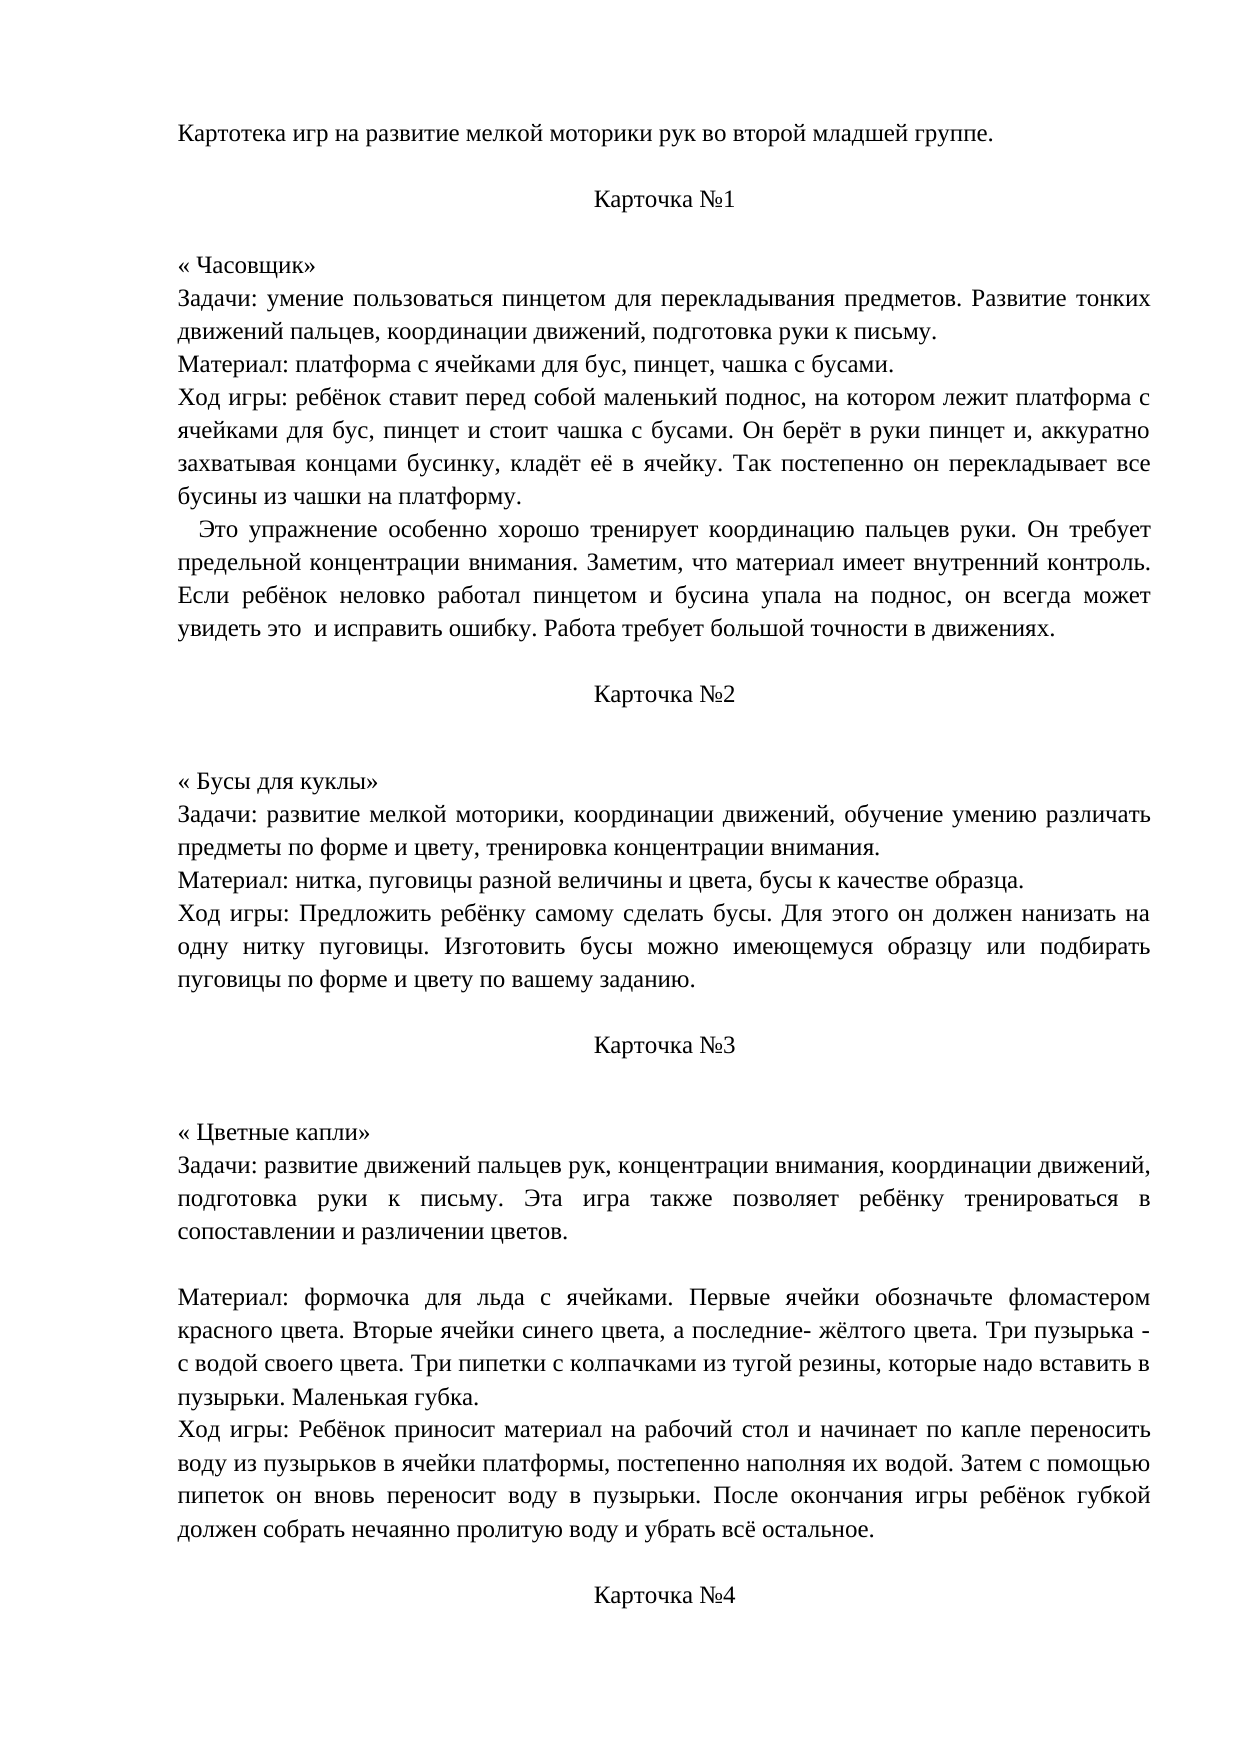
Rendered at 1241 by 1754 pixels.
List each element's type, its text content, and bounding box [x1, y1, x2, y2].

text Карточка №1 [177, 184, 1152, 213]
text Задачи: развитие мелкой моторики, координации движений, обучение умению различать предметы по форме и цвету, тренировка концентрации внимания. [177, 799, 1152, 861]
text Ход игры: ребёнок ставит перед собой маленький поднос, на котором лежит платформа с ячейками для бус, пинцет и стоит чашка с бусами. Он берёт в руки пинцет и, аккуратно захватывая концами бусинку, кладёт её в ячейку. Так постепенно он перекладывает все бусины из чашки на платформу. [177, 382, 1152, 510]
text « Часовщик» [177, 250, 1152, 279]
text Карточка №3 [177, 1031, 1152, 1059]
text « Цветные капли» [177, 1117, 1152, 1146]
text Это упражнение особенно хорошо тренирует координацию пальцев руки. Он требует предельной концентрации внимания. Заметим, что материал имеет внутренний контроль. Если ребёнок неловко работал пинцетом и бусина упала на поднос, он всегда может увидеть это и исправить ошибку. Работа требует большой точности в движениях. [177, 514, 1152, 642]
text Материал: формочка для льда с ячейками. Первые ячейки обозначьте фломастером красного цвета. Вторые ячейки синего цвета, а последние- жёлтого цвета. Три пузырька - с водой своего цвета. Три пипетки с колпачками из тугой резины, которые надо вставить в пузырьки. Маленькая губка. [177, 1282, 1152, 1410]
text Картотека игр на развитие мелкой моторики рук во второй младшей группе. [177, 118, 1152, 147]
text Задачи: развитие движений пальцев рук, концентрации внимания, координации движений, подготовка руки к письму. Эта игра также позволяет ребёнку тренироваться в сопоставлении и различении цветов. [177, 1150, 1152, 1245]
text Карточка №2 [177, 679, 1152, 708]
text Ход игры: Ребёнок приносит материал на рабочий стол и начинает по капле переносить воду из пузырьков в ячейки платформы, постепенно наполняя их водой. Затем с помощью пипеток он вновь переносит воду в пузырьки. После окончания игры ребёнок губкой должен собрать нечаянно пролитую воду и убрать всё остальное. [177, 1414, 1152, 1542]
text Материал: нитка, пуговицы разной величины и цвета, бусы к качестве образца. [177, 865, 1152, 894]
text « Бусы для куклы» [177, 766, 1152, 795]
text Материал: платформа с ячейками для бус, пинцет, чашка с бусами. [177, 349, 1152, 378]
text Ход игры: Предложить ребёнку самому сделать бусы. Для этого он должен нанизать на одну нитку пуговицы. Изготовить бусы можно имеющемуся образцу или подбирать пуговицы по форме и цвету по вашему заданию. [177, 898, 1152, 993]
text Карточка №4 [177, 1580, 1152, 1608]
text Задачи: умение пользоваться пинцетом для перекладывания предметов. Развитие тонких движений пальцев, координации движений, подготовка руки к письму. [177, 283, 1152, 345]
